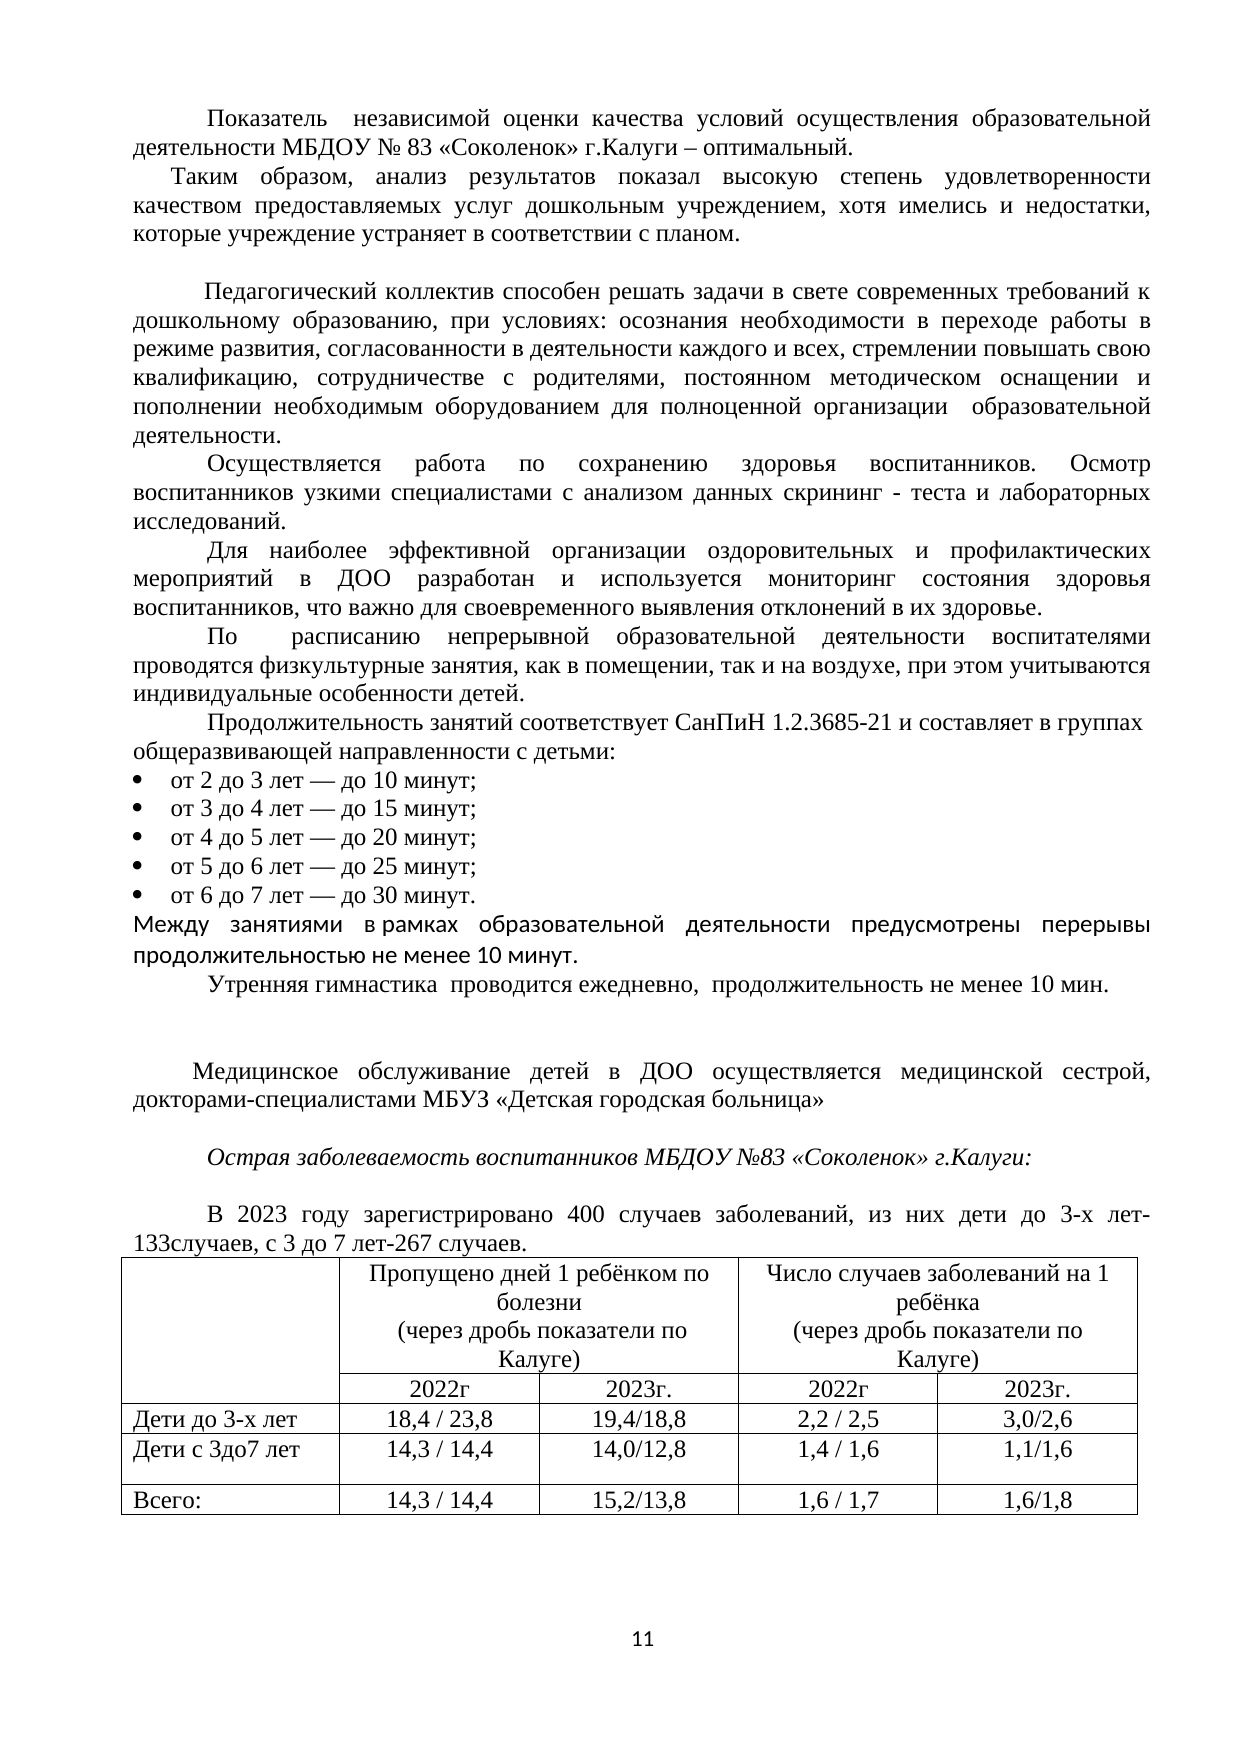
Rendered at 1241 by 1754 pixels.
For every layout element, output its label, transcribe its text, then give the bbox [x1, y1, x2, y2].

text По расписанию непрерывной образовательной деятельности воспитателями проводятся физкультурные занятия, как в помещении, так и на воздухе, при этом учитываются индивидуальные особенности детей. [133, 621, 1152, 707]
table_cell 2022г [340, 1374, 539, 1403]
text Продолжительность занятий соответствует СанПиН 1.2.3685-21 и составляет в группах общеразвивающей направленности с детьми: [133, 707, 1152, 765]
text В 2023 году зарегистрировано 400 случаев заболеваний, из них дети до 3-х лет-133случаев, с 3 до 7 лет-267 случаев. [133, 1199, 1152, 1257]
table_cell 2023г. [540, 1374, 738, 1403]
table_cell 2023г. [938, 1374, 1137, 1403]
table_cell 14,3 / 14,4 [340, 1434, 539, 1484]
text Показатель независимой оценки качества условий осуществления образовательной деятельности МБДОУ № 83 «Соколенок» г.Калуги – оптимальный. [133, 103, 1152, 161]
list от 6 до 7 лет — до 30 минут. [133, 880, 1152, 908]
table_cell Всего: [122, 1485, 339, 1514]
text Осуществляется работа по сохранению здоровья воспитанников. Осмотр воспитанников узкими специалистами с анализом данных скрининг - теста и лабораторных исследований. [133, 448, 1152, 535]
text Для наиболее эффективной организации оздоровительных и профилактических мероприятий в ДОО разработан и используется мониторинг состояния здоровья воспитанников, что важно для своевременного выявления отклонений в их здоровье. [133, 535, 1152, 621]
table_header [122, 1258, 339, 1403]
table_header Число случаев заболеваний на 1 ребёнка (через дробь показатели по Калуге) [739, 1258, 1137, 1373]
text Утренняя гимнастика проводится ежедневно, продолжительность не менее 10 мин. [133, 969, 1152, 998]
text Педагогический коллектив способен решать задачи в свете современных требований к дошкольному образованию, при условиях: осознания необходимости в переходе работы в режиме развития, согласованности в деятельности каждого и всех, стремлении повышать свою квалификацию, сотрудничестве с родителями, постоянном методическом оснащении и пополнении необходимым оборудованием для полноценной организации образовательной деятельности. [133, 276, 1152, 448]
table_cell 2022г [739, 1374, 937, 1403]
list от 2 до 3 лет — до 10 минут; [133, 765, 1152, 793]
table_cell 1,6 / 1,7 [739, 1485, 937, 1514]
table_cell 14,0/12,8 [540, 1434, 738, 1484]
text Медицинское обслуживание детей в ДОО осуществляется медицинской сестрой, докторами-специалистами МБУЗ «Детская городская больница» [133, 1056, 1152, 1113]
table_header Пропущено дней 1 ребёнком по болезни (через дробь показатели по Калуге) [340, 1258, 738, 1373]
table_cell 15,2/13,8 [540, 1485, 738, 1514]
table_cell 2,2 / 2,5 [739, 1404, 937, 1433]
text Острая заболеваемость воспитанников МБДОУ №83 «Соколенок» г.Калуги: [133, 1142, 1152, 1171]
table_cell 3,0/2,6 [938, 1404, 1137, 1433]
table_cell 14,3 / 14,4 [340, 1485, 539, 1514]
table_cell 19,4/18,8 [540, 1404, 738, 1433]
table_cell Дети с 3до7 лет [122, 1434, 339, 1484]
list от 3 до 4 лет — до 15 минут; [133, 793, 1152, 822]
text Таким образом, анализ результатов показал высокую степень удовлетворенности качеством предоставляемых услуг дошкольным учреждением, хотя имелись и недостатки, которые учреждение устраняет в соответствии с планом. [133, 161, 1152, 247]
list от 4 до 5 лет — до 20 минут; [133, 822, 1152, 851]
table_cell 1,1/1,6 [938, 1434, 1137, 1484]
text Между занятиями в рамках образовательной деятельности предусмотрены перерывы продолжительностью не менее 10 минут. [133, 908, 1152, 969]
table_cell 18,4 / 23,8 [340, 1404, 539, 1433]
list от 5 до 6 лет — до 25 минут; [133, 851, 1152, 880]
table_cell Дети до 3-х лет [122, 1404, 339, 1433]
table_cell 1,4 / 1,6 [739, 1434, 937, 1484]
table_cell 1,6/1,8 [938, 1485, 1137, 1514]
